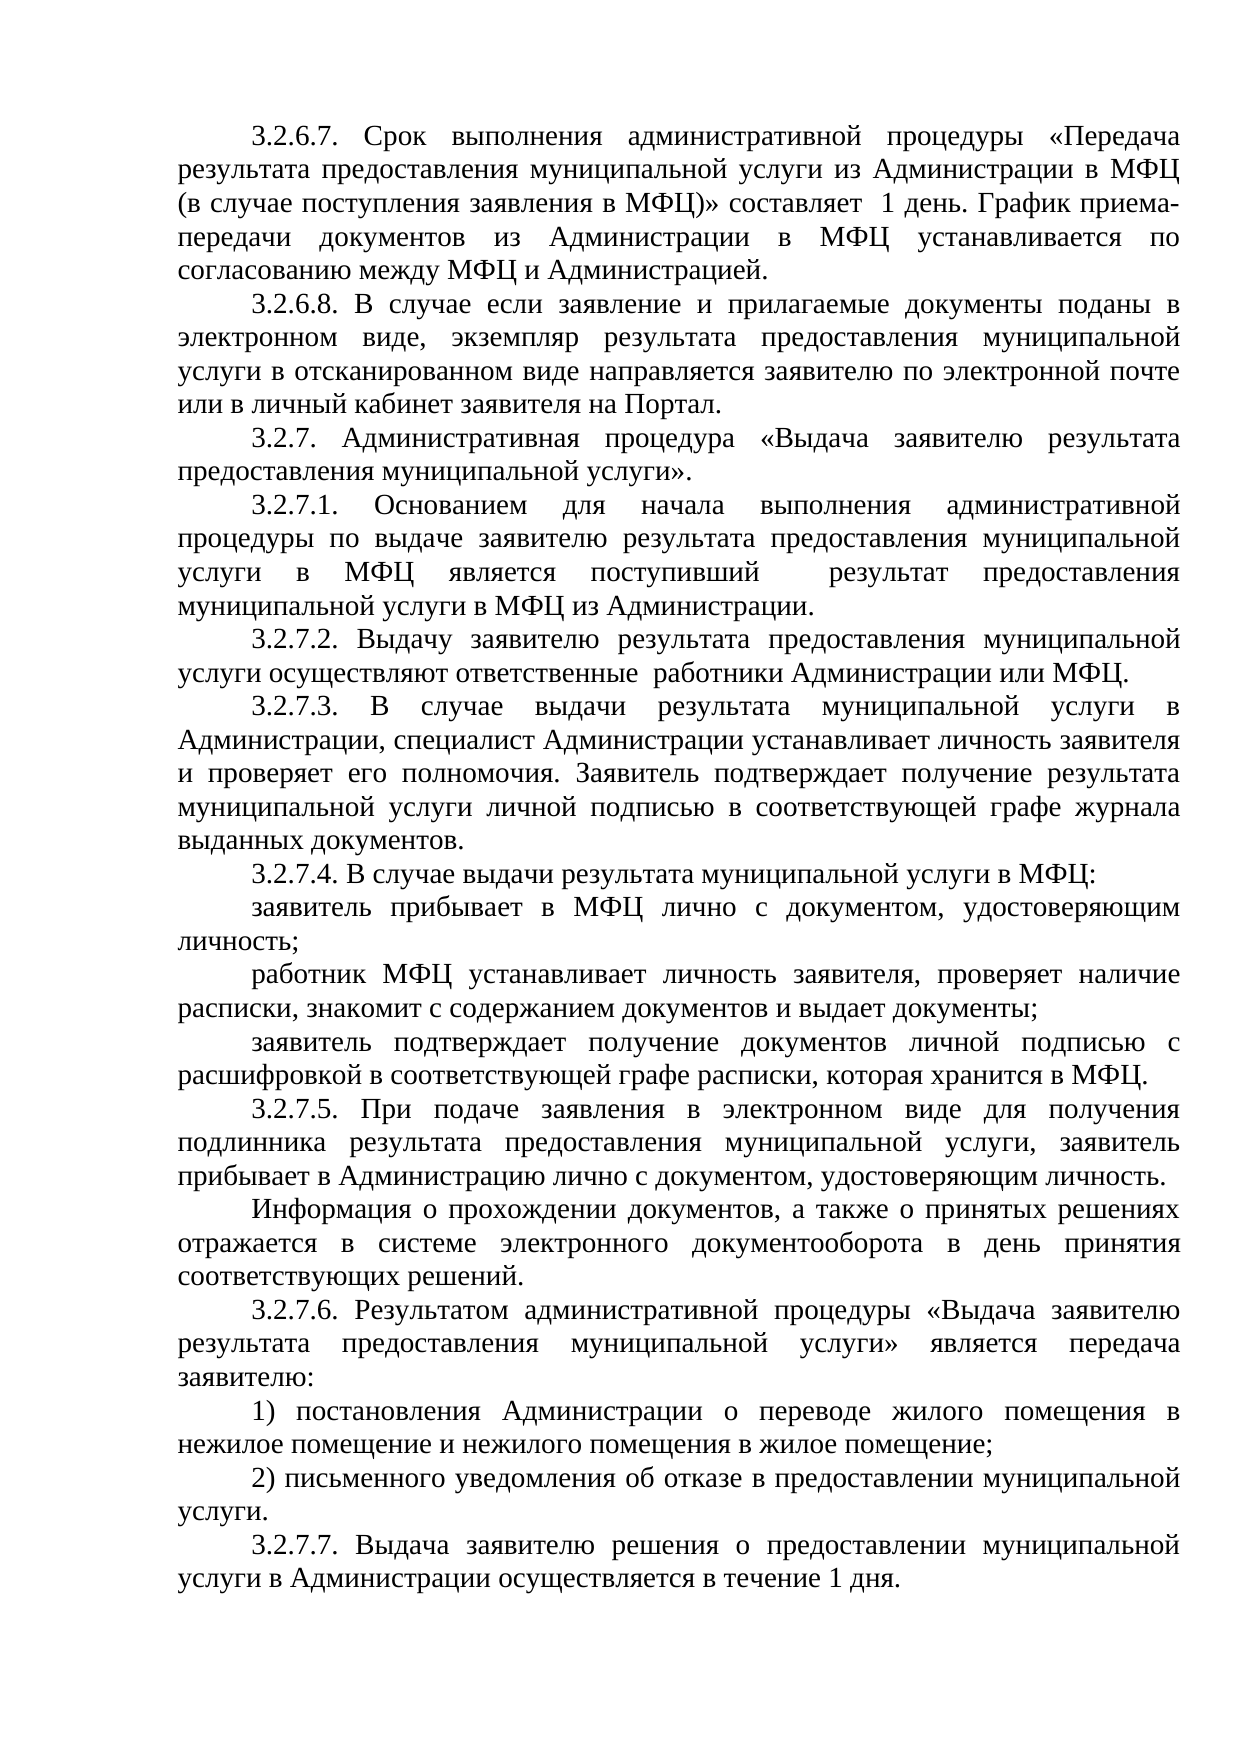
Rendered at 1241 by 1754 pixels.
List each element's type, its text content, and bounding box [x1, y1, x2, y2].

text 3.2.7.7. Выдача заявителю решения о предоставлении муниципальной услуги в Администрации осуществляется в течение 1 дня. [177, 1527, 1181, 1594]
text 3.2.6.8. В случае если заявление и прилагаемые документы поданы в электронном виде, экземпляр результата предоставления муниципальной услуги в отсканированном виде направляется заявителю по электронной почте или в личный кабинет заявителя на Портал. [177, 286, 1181, 420]
text 3.2.7.6. Результатом административной процедуры «Выдача заявителю результата предоставления муниципальной услуги» является передача заявителю: [177, 1292, 1181, 1393]
text Информация о прохождении документов, а также о принятых решениях отражается в системе электронного документооборота в день принятия соответствующих решений. [177, 1191, 1181, 1292]
text заявитель подтверждает получение документов личной подписью с расшифровкой в соответствующей графе расписки, которая хранится в МФЦ. [177, 1024, 1181, 1091]
text 3.2.7.2. Выдачу заявителю результата предоставления муниципальной услуги осуществляют ответственные работники Администрации или МФЦ. [177, 621, 1181, 688]
text 3.2.6.7. Срок выполнения административной процедуры «Передача результата предоставления муниципальной услуги из Администрации в МФЦ (в случае поступления заявления в МФЦ)» составляет 1 день. График приема-передачи документов из Администрации в МФЦ устанавливается по согласованию между МФЦ и Администрацией. [177, 118, 1181, 286]
text 2) письменного уведомления об отказе в предоставлении муниципальной услуги. [177, 1460, 1181, 1527]
text 3.2.7.5. При подаче заявления в электронном виде для получения подлинника результата предоставления муниципальной услуги, заявитель прибывает в Администрацию лично с документом, удостоверяющим личность. [177, 1091, 1181, 1191]
text 3.2.7.4. В случае выдачи результата муниципальной услуги в МФЦ: [177, 856, 1181, 889]
text 3.2.7.3. В случае выдачи результата муниципальной услуги в Администрации, специалист Администрации устанавливает личность заявителя и проверяет его полномочия. Заявитель подтверждает получение результата муниципальной услуги личной подписью в соответствующей графе журнала выданных документов. [177, 688, 1181, 856]
text 1) постановления Администрации о переводе жилого помещения в нежилое помещение и нежилого помещения в жилое помещение; [177, 1393, 1181, 1460]
text 3.2.7. Административная процедура «Выдача заявителю результата предоставления муниципальной услуги». [177, 420, 1181, 487]
text 3.2.7.1. Основанием для начала выполнения административной процедуры по выдаче заявителю результата предоставления муниципальной услуги в МФЦ является поступивший результат предоставления муниципальной услуги в МФЦ из Администрации. [177, 487, 1181, 621]
text работник МФЦ устанавливает личность заявителя, проверяет наличие расписки, знакомит с содержанием документов и выдает документы; [177, 957, 1181, 1024]
text заявитель прибывает в МФЦ лично с документом, удостоверяющим личность; [177, 889, 1181, 957]
